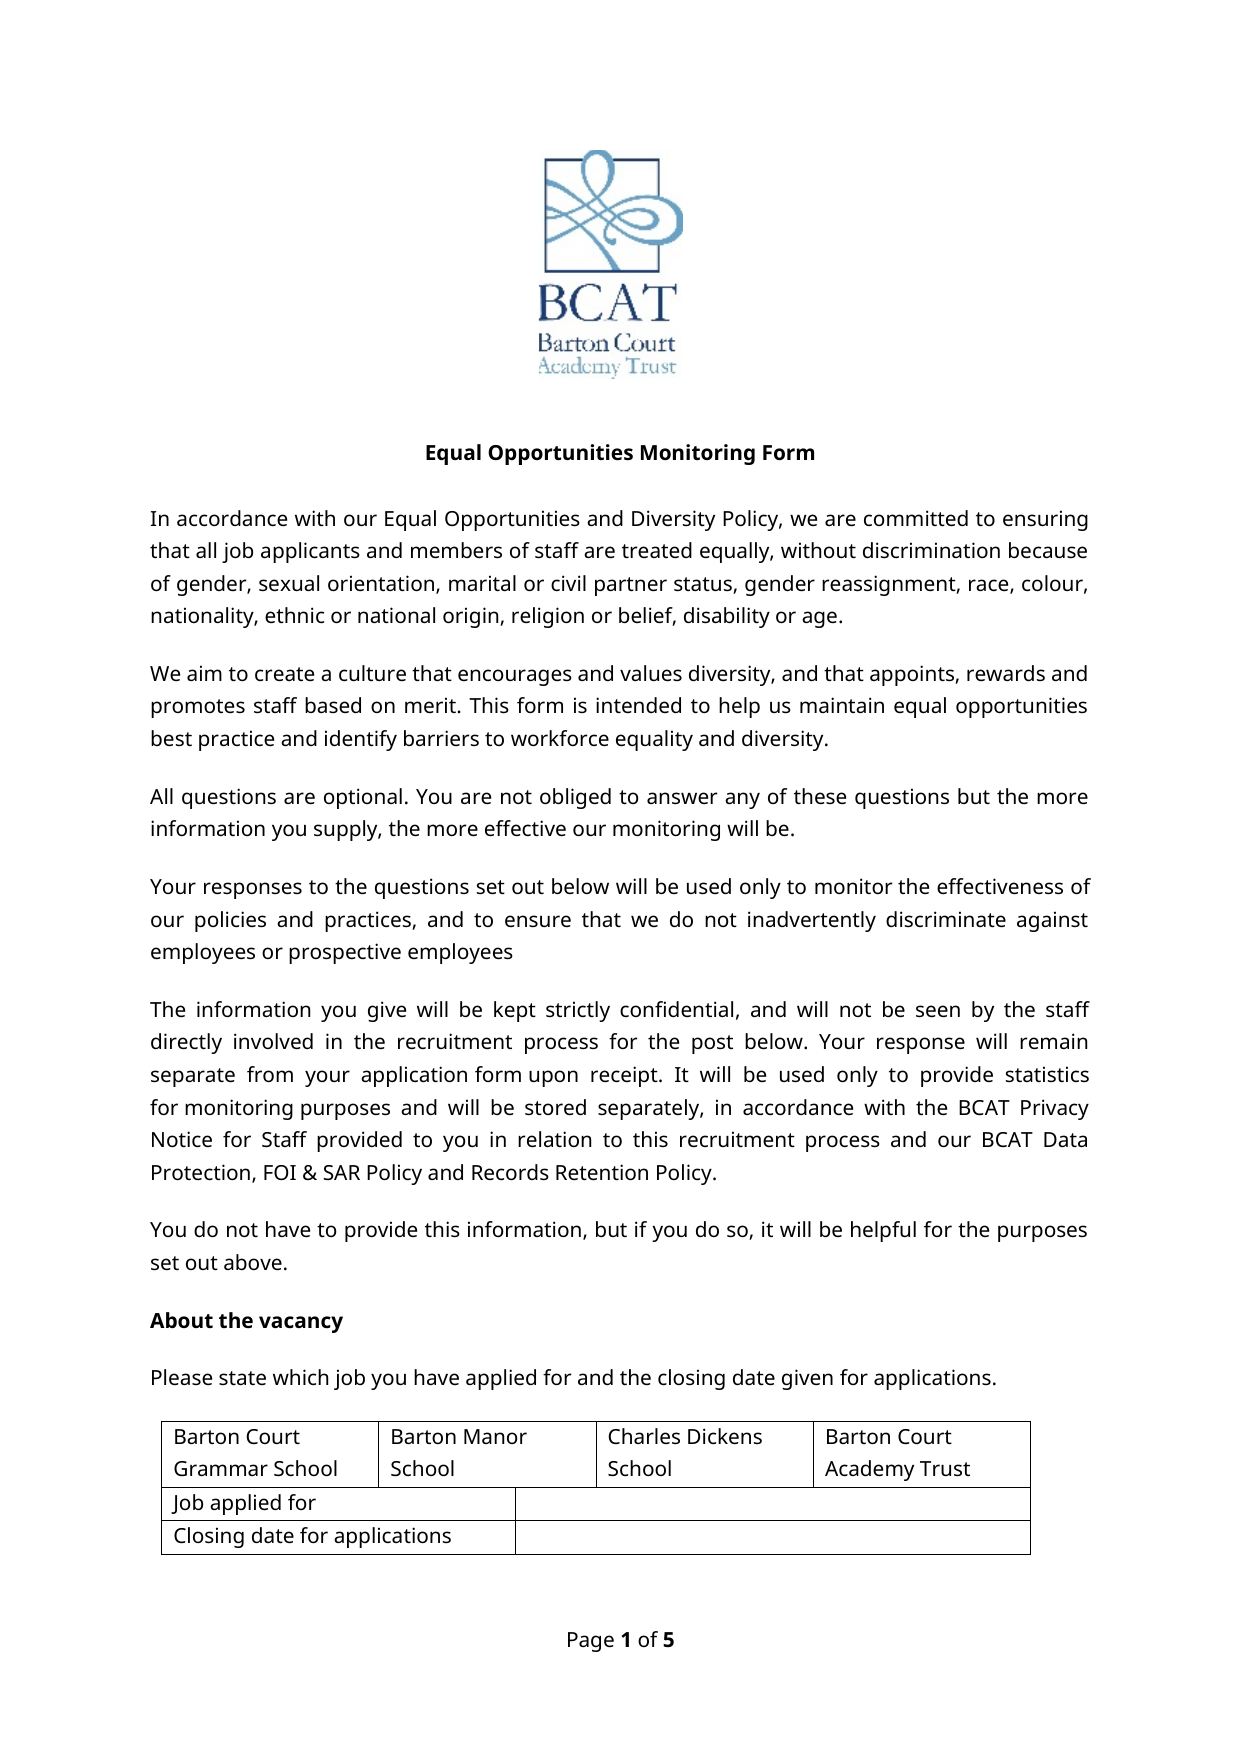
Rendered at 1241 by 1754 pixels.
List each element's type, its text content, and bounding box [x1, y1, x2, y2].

text You do not have to provide this information, but if you do so, it will be helpful for the purposes set out above. [150, 1216, 1090, 1277]
text In accordance with our Equal Opportunities and Diversity Policy, we are committed to ensuring that all job applicants and members of staff are treated equally, without discrimination because of gender, sexual orientation, marital or civil partner status, gender reassignment, race, colour, nationality, ethnic or national origin, religion or belief, disability or age. [150, 504, 1090, 630]
text Please state which job you have applied for and the closing date given for applications. [150, 1363, 1090, 1392]
text Equal Opportunities Monitoring Form [150, 438, 1090, 467]
table_header Barton Manor School [379, 1422, 596, 1487]
text Your responses to the questions set out below will be used only to monitor the effectiveness of our policies and practices, and to ensure that we do not inadvertently discriminate against employees or prospective employees [150, 872, 1090, 966]
text We aim to create a culture that encourages and values diversity, and that appoints, rewards and promotes staff based on merit. This form is intended to help us maintain equal opportunities best practice and identify barriers to workforce equality and diversity. [150, 659, 1090, 753]
table_header Barton Court Grammar School [162, 1422, 378, 1487]
table_cell [516, 1488, 1030, 1520]
table_cell Job applied for [162, 1488, 515, 1520]
text All questions are optional. You are not obliged to answer any of these questions but the more information you supply, the more effective our monitoring will be. [150, 782, 1090, 843]
text About the vacancy [150, 1306, 1090, 1334]
picture [535, 150, 682, 376]
text The information you give will be kept strictly confidential, and will not be seen by the staff directly involved in the recruitment process for the post below. Your response will remain separate from your application form upon receipt. It will be used only to provide statistics for monitoring purposes and will be stored separately, in accordance with the BCAT Privacy Notice for Staff provided to you in relation to this recruitment process and our BCAT Data Protection, FOI & SAR Policy and Records Retention Policy. [150, 995, 1090, 1186]
table_header Charles Dickens School [597, 1422, 813, 1487]
table_cell [516, 1521, 1030, 1553]
table_cell Closing date for applications [162, 1521, 515, 1553]
table_header Barton Court Academy Trust [814, 1422, 1030, 1487]
